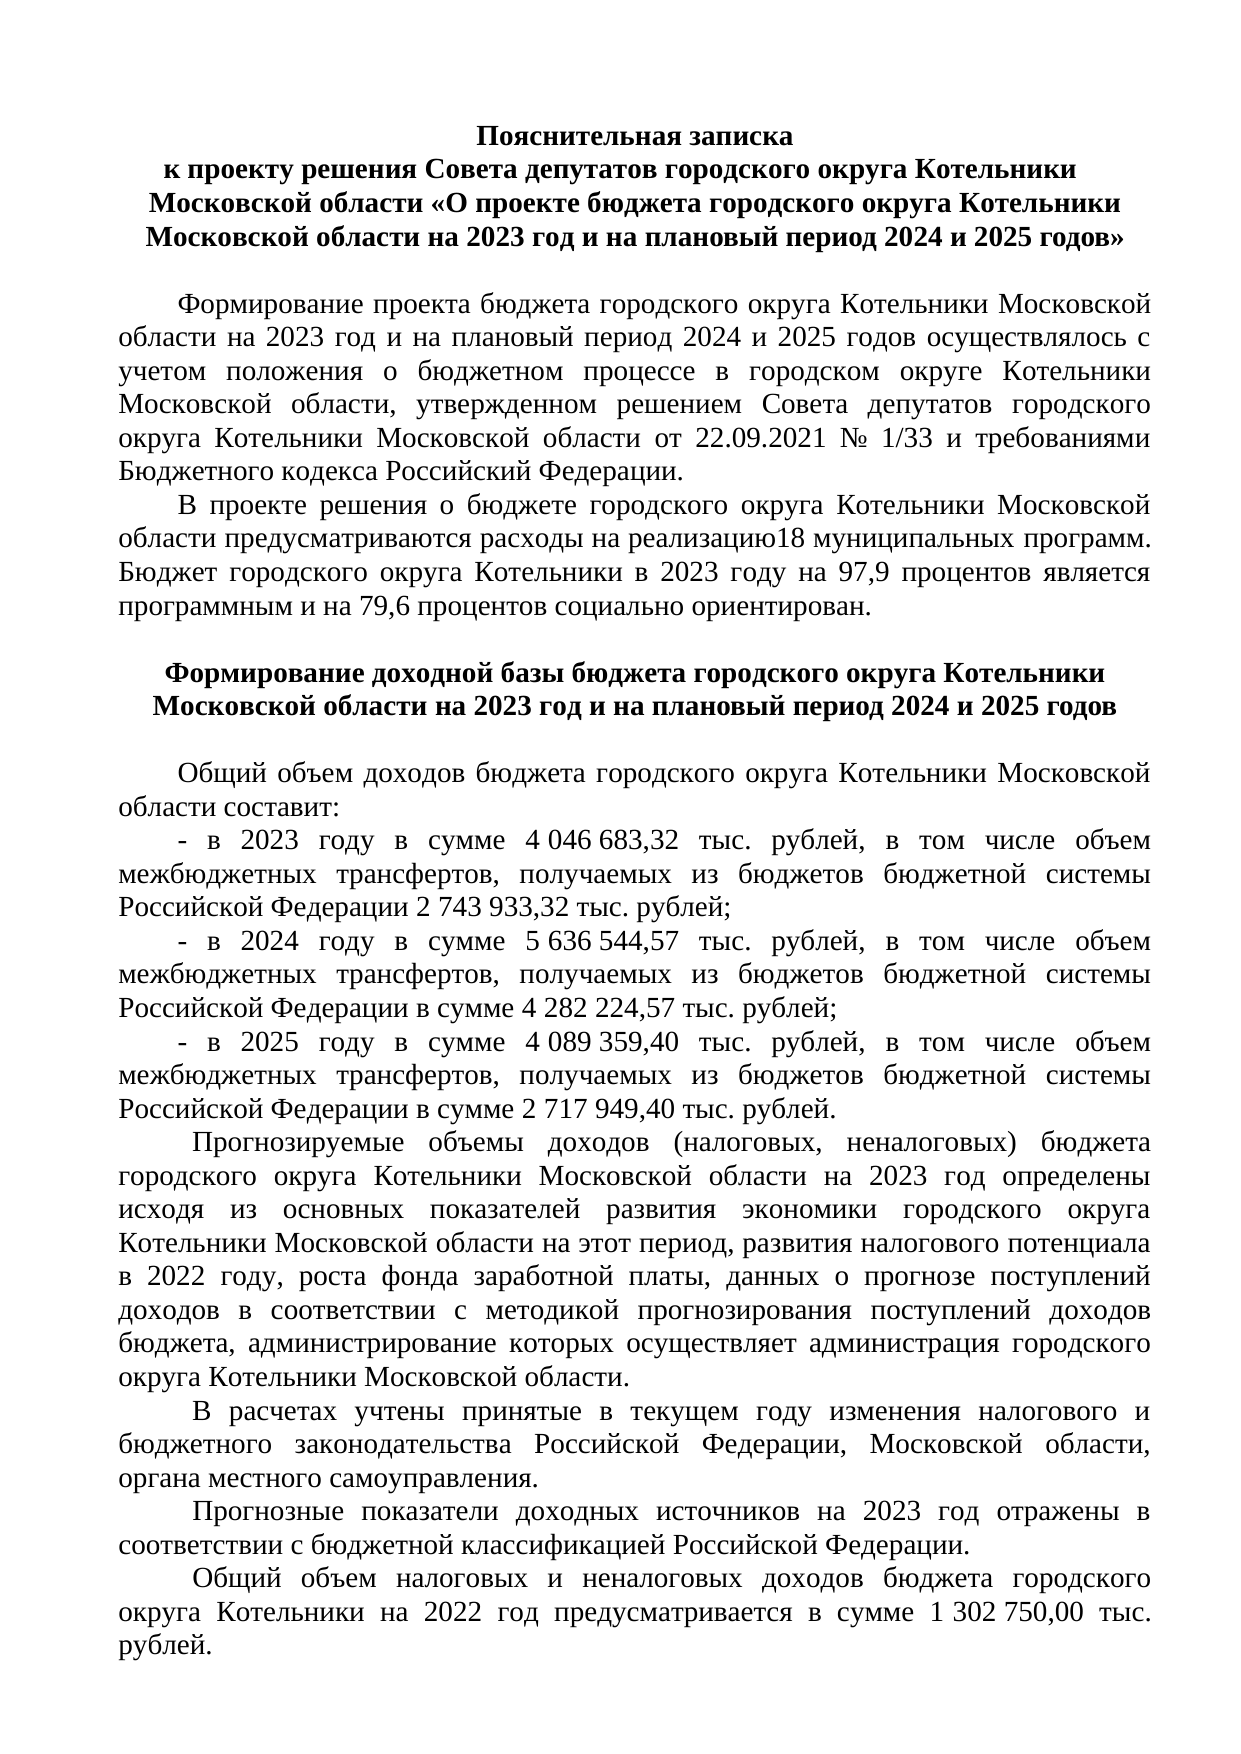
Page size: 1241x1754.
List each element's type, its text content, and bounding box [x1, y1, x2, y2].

text В проекте решения о бюджете городского округа Котельники Московской области предусматриваются расходы на реализацию18 муниципальных программ. Бюджет городского округа Котельники в 2023 году на 97,9 процентов является программным и на 79,6 процентов социально ориентирован. [118, 487, 1152, 621]
text - в 2024 году в сумме 5 636 544,57 тыс. рублей, в том числе объем межбюджетных трансфертов, получаемых из бюджетов бюджетной системы Российской Федерации в сумме 4 282 224,57 тыс. рублей; [118, 923, 1152, 1024]
title к проекту решения Совета депутатов городского округа Котельники Московской области «О проекте бюджета городского округа Котельники Московской области на 2023 год и на плановый период 2024 и 2025 годов» [88, 152, 1152, 252]
text Прогнозируемые объемы доходов (налоговых, неналоговых) бюджета городского округа Котельники Московской области на 2023 год определены исходя из основных показателей развития экономики городского округа Котельники Московской области на этот период, развития налогового потенциала в 2022 году, роста фонда заработной платы, данных о прогнозе поступлений доходов в соответствии с методикой прогнозирования поступлений доходов бюджета, администрирование которых осуществляет администрация городского округа Котельники Московской области. [118, 1124, 1152, 1393]
text Прогнозные показатели доходных источников на 2023 год отражены в соответствии с бюджетной классификацией Российской Федерации. [118, 1493, 1152, 1560]
title Пояснительная записка [118, 118, 1152, 152]
subtitle Формирование доходной базы бюджета городского округа Котельники Московской области на 2023 год и на плановый период 2024 и 2025 годов [118, 655, 1152, 722]
text Общий объем налоговых и неналоговых доходов бюджета городского округа Котельники на 2022 год предусматривается в сумме 1 302 750,00 тыс. рублей. [118, 1560, 1152, 1661]
text Формирование проекта бюджета городского округа Котельники Московской области на 2023 год и на плановый период 2024 и 2025 годов осуществлялось с учетом положения о бюджетном процессе в городском округе Котельники Московской области, утвержденном решением Совета депутатов городского округа Котельники Московской области от 22.09.2021 № 1/33 и требованиями Бюджетного кодекса Российский Федерации. [118, 286, 1152, 487]
text Общий объем доходов бюджета городского округа Котельники Московской области составит: [118, 755, 1152, 822]
text В расчетах учтены принятые в текущем году изменения налогового и бюджетного законодательства Российской Федерации, Московской области, органа местного самоуправления. [118, 1393, 1152, 1493]
text - в 2025 году в сумме 4 089 359,40 тыс. рублей, в том числе объем межбюджетных трансфертов, получаемых из бюджетов бюджетной системы Российской Федерации в сумме 2 717 949,40 тыс. рублей. [118, 1024, 1152, 1124]
text - в 2023 году в сумме 4 046 683,32 тыс. рублей, в том числе объем межбюджетных трансфертов, получаемых из бюджетов бюджетной системы Российской Федерации 2 743 933,32 тыс. рублей; [118, 822, 1152, 923]
